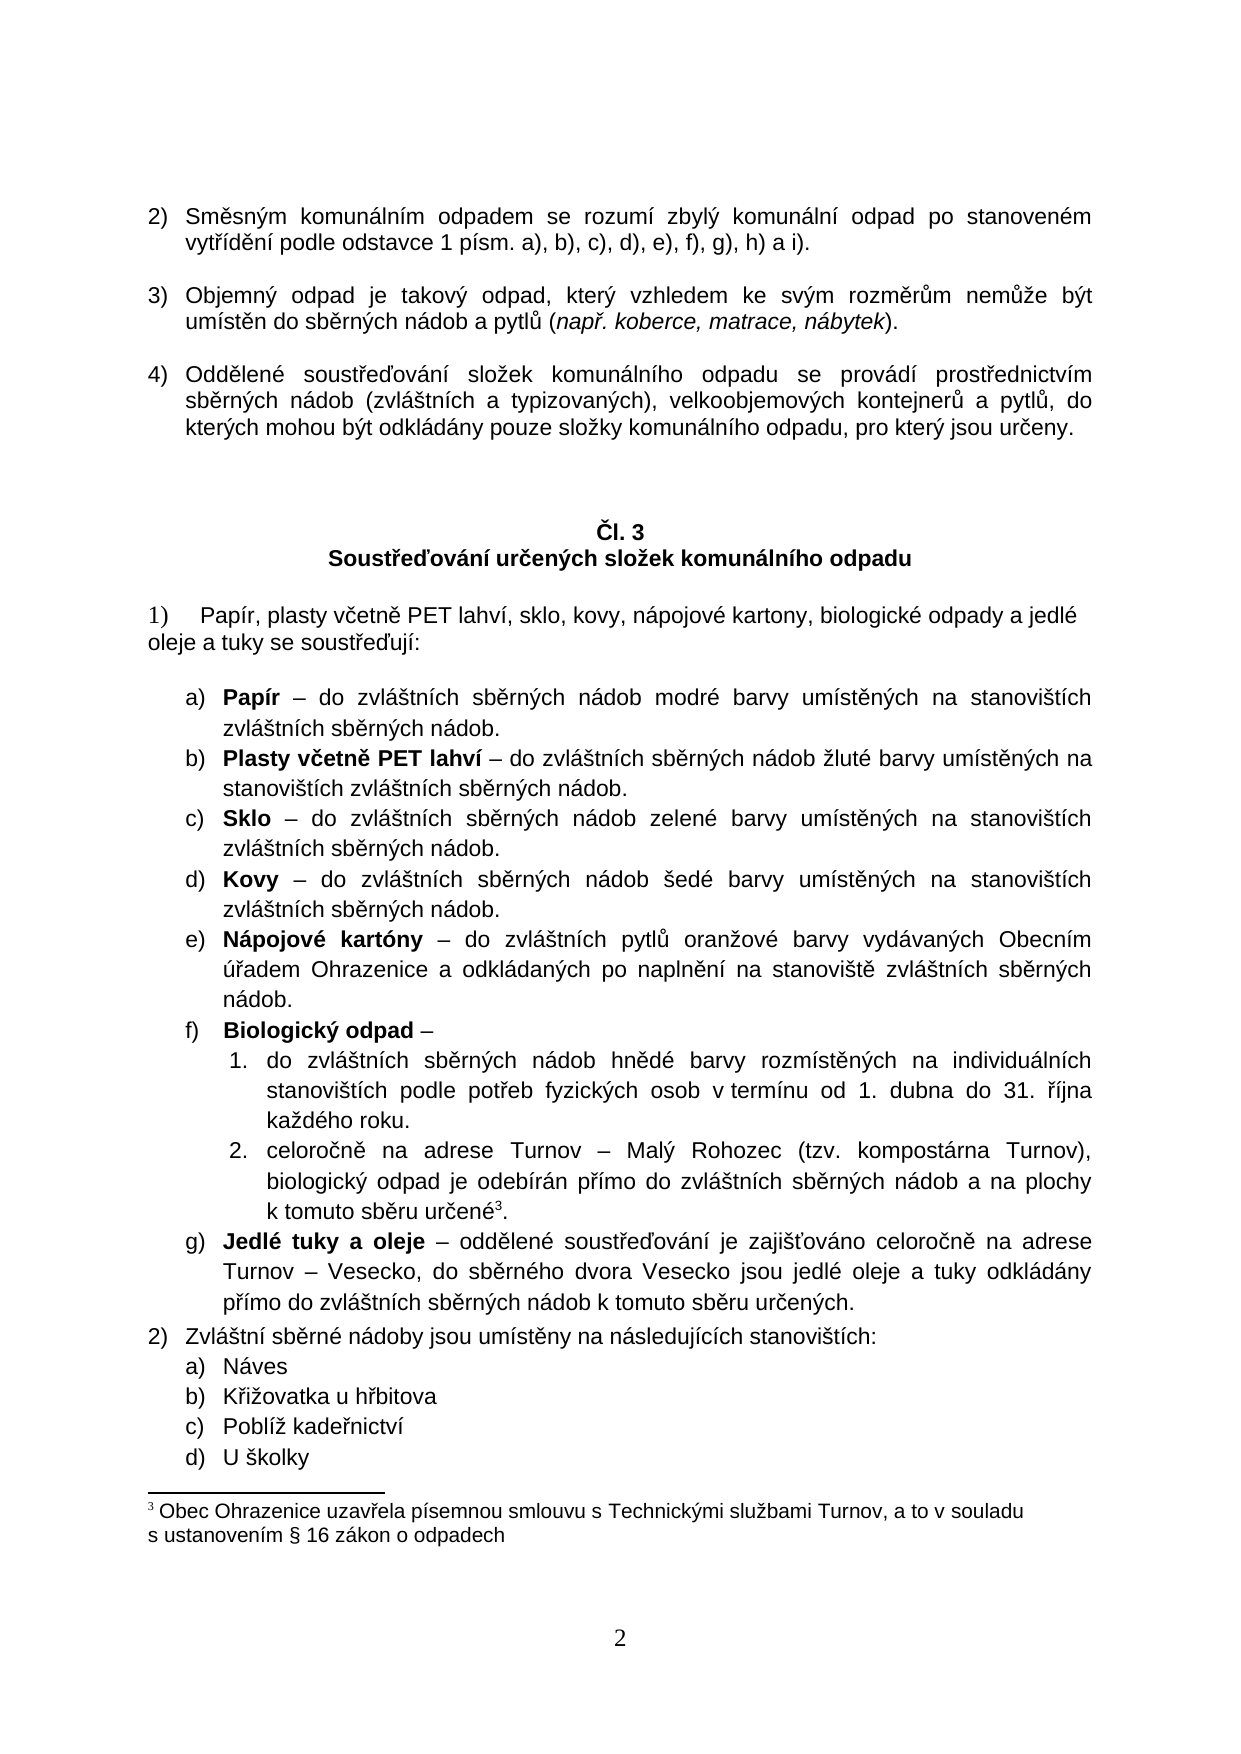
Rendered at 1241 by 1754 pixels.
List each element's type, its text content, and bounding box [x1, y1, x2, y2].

subtitle Soustřeďování určených složek komunálního odpadu [148, 545, 1092, 572]
list Zvláštní sběrné nádoby jsou umístěny na následujících stanovištích: [148, 1323, 1092, 1349]
list Plasty včetně PET lahví – do zvláštních sběrných nádob žluté barvy umístěných na stanovištích zvláštních sběrných nádob. [185, 745, 1092, 801]
text Čl. 3 [148, 519, 1092, 545]
list Objemný odpad je takový odpad, který vzhledem ke svým rozměrům nemůže být umístěn do sběrných nádob a pytlů (např. koberce, matrace, nábytek). [148, 282, 1092, 334]
list Papír – do zvláštních sběrných nádob modré barvy umístěných na stanovištích zvláštních sběrných nádob. [185, 684, 1092, 741]
list Směsným komunálním odpadem se rozumí zbylý komunální odpad po stanoveném vytřídění podle odstavce 1 písm. a), b), c), d), e), f), g), h) a i). [148, 203, 1092, 256]
list do zvláštních sběrných nádob hnědé barvy rozmístěných na individuálních stanovištích podle potřeb fyzických osob v termínu od 1. dubna do 31. října každého roku. [229, 1047, 1092, 1134]
list Náves [185, 1353, 1092, 1379]
list Jedlé tuky a oleje – oddělené soustřeďování je zajišťováno celoročně na adrese Turnov – Vesecko, do sběrného dvora Vesecko jsou jedlé oleje a tuky odkládány přímo do zvláštních sběrných nádob k tomuto sběru určených. [185, 1228, 1092, 1315]
list Kovy – do zvláštních sběrných nádob šedé barvy umístěných na stanovištích zvláštních sběrných nádob. [185, 866, 1092, 922]
list Poblíž kadeřnictví [185, 1413, 1092, 1439]
list Sklo – do zvláštních sběrných nádob zelené barvy umístěných na stanovištích zvláštních sběrných nádob. [185, 805, 1092, 862]
text 1) Papír, plasty včetně PET lahví, sklo, kovy, nápojové kartony, biologické odpady a jedlé oleje a tuky se soustřeďují: [148, 601, 1092, 656]
list U školky [185, 1443, 1092, 1470]
list celoročně na adrese Turnov – Malý Rohozec (tzv. kompostárna Turnov), biologický odpad je odebírán přímo do zvláštních sběrných nádob a na plochy k tomuto sběru určené. [229, 1137, 1092, 1224]
list Biologický odpad – [185, 1017, 1092, 1043]
list Nápojové kartóny – do zvláštních pytlů oranžové barvy vydávaných Obecním úřadem Ohrazenice a odkládaných po naplnění na stanoviště zvláštních sběrných nádob. [185, 926, 1092, 1013]
list Křižovatka u hřbitova [185, 1383, 1092, 1409]
list Oddělené soustřeďování složek komunálního odpadu se provádí prostřednictvím sběrných nádob (zvláštních a typizovaných), velkoobjemových kontejnerů a pytlů, do kterých mohou být odkládány pouze složky komunálního odpadu, pro který jsou určeny. [148, 361, 1092, 440]
